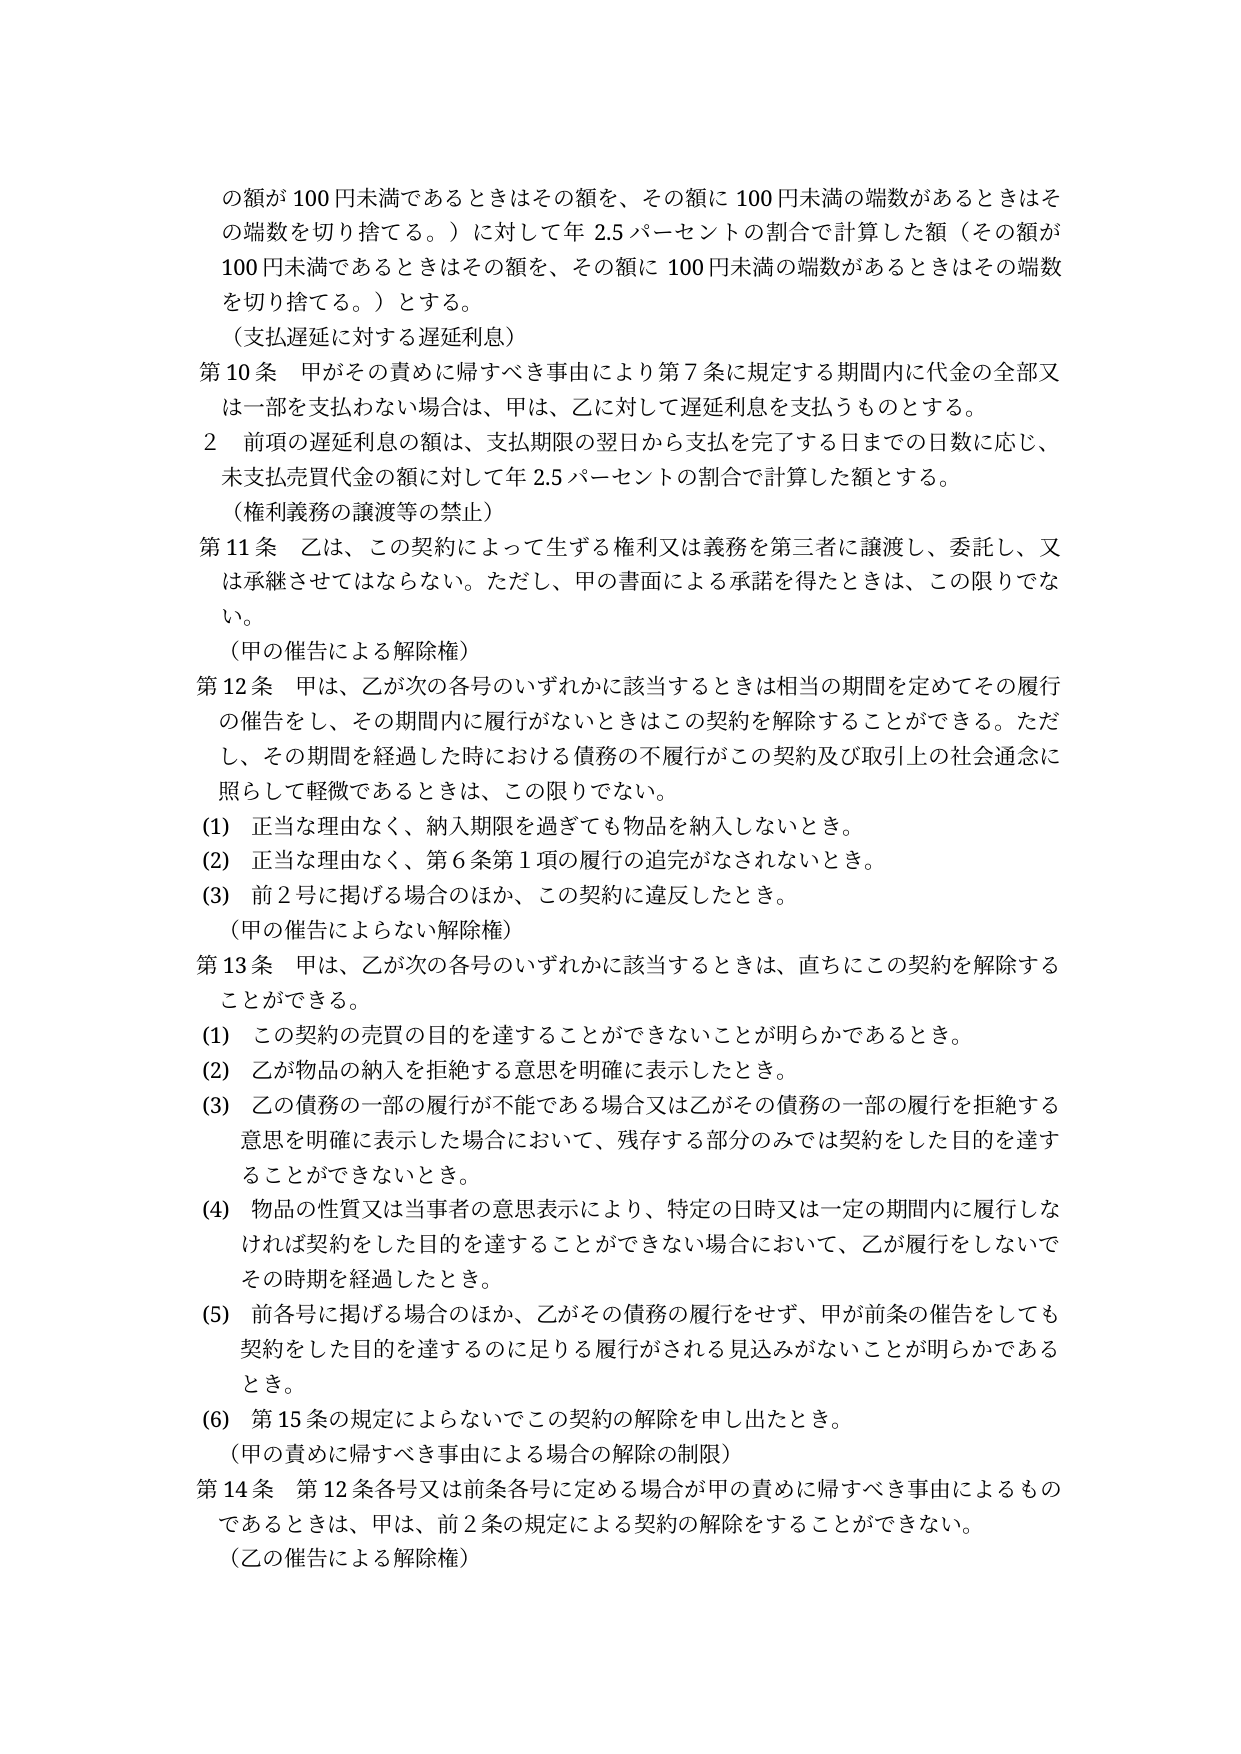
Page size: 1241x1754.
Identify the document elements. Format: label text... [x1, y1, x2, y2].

text 第14条 第12条各号又は前条各号に定める場合が甲の責めに帰すべき事由によるものであるときは、甲は、前２条の規定による契約の解除をすることができない。 [196, 1470, 1063, 1540]
text 第11条 乙は、この契約によって生ずる権利又は義務を第三者に譲渡し、委託し、又は承継させてはならない。ただし、甲の書面による承諾を得たときは、この限りでない。 [199, 528, 1063, 633]
text (6) 第15条の規定によらないでこの契約の解除を申し出たとき。 [196, 1400, 1063, 1435]
text (4) 物品の性質又は当事者の意思表示により、特定の日時又は一定の期間内に履行しなければ契約をした目的を達することができない場合において、乙が履行をしないでその時期を経過したとき。 [196, 1191, 1063, 1296]
text (5) 前各号に掲げる場合のほか、乙がその債務の履行をせず、甲が前条の催告をしても契約をした目的を達するのに足りる履行がされる見込みがないことが明らかであるとき。 [196, 1296, 1063, 1400]
text (1) この契約の売買の目的を達することができないことが明らかであるとき。 [196, 1017, 1063, 1051]
text （権利義務の譲渡等の禁止） [177, 493, 1063, 528]
text （甲の責めに帰すべき事由による場合の解除の制限） [196, 1435, 1063, 1470]
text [199, 179, 1063, 319]
text (2) 正当な理由なく、第６条第１項の履行の追完がなされないとき。 [196, 842, 1063, 877]
text ２ 前項の遅延利息の額は、支払期限の翌日から支払を完了する日までの日数に応じ、未支払売買代金の額に対して年 2.5パーセントの割合で計算した額とする。 [199, 423, 1063, 493]
text 第10条 甲がその責めに帰すべき事由により第７条に規定する期間内に代金の全部又は一部を支払わない場合は、甲は、乙に対して遅延利息を支払うものとする。 [199, 353, 1063, 423]
text (3) 前２号に掲げる場合のほか、この契約に違反したとき。 [196, 877, 1063, 912]
text （支払遅延に対する遅延利息） [177, 319, 1063, 353]
text （乙の催告による解除権） [196, 1540, 1063, 1575]
text （甲の催告によらない解除権） [196, 912, 1063, 947]
text 第12条 甲は、乙が次の各号のいずれかに該当するときは相当の期間を定めてその履行の催告をし、その期間内に履行がないときはこの契約を解除することができる。ただし、その期間を経過した時における債務の不履行がこの契約及び取引上の社会通念に照らして軽微であるときは、この限りでない。 [196, 668, 1063, 807]
text （甲の催告による解除権） [196, 633, 1063, 668]
text (3) 乙の債務の一部の履行が不能である場合又は乙がその債務の一部の履行を拒絶する意思を明確に表示した場合において、残存する部分のみでは契約をした目的を達することができないとき。 [196, 1086, 1063, 1191]
text (2) 乙が物品の納入を拒絶する意思を明確に表示したとき。 [196, 1051, 1063, 1086]
text 第13条 甲は、乙が次の各号のいずれかに該当するときは、直ちにこの契約を解除することができる。 [196, 947, 1063, 1017]
text (1) 正当な理由なく、納入期限を過ぎても物品を納入しないとき。 [196, 807, 1063, 842]
